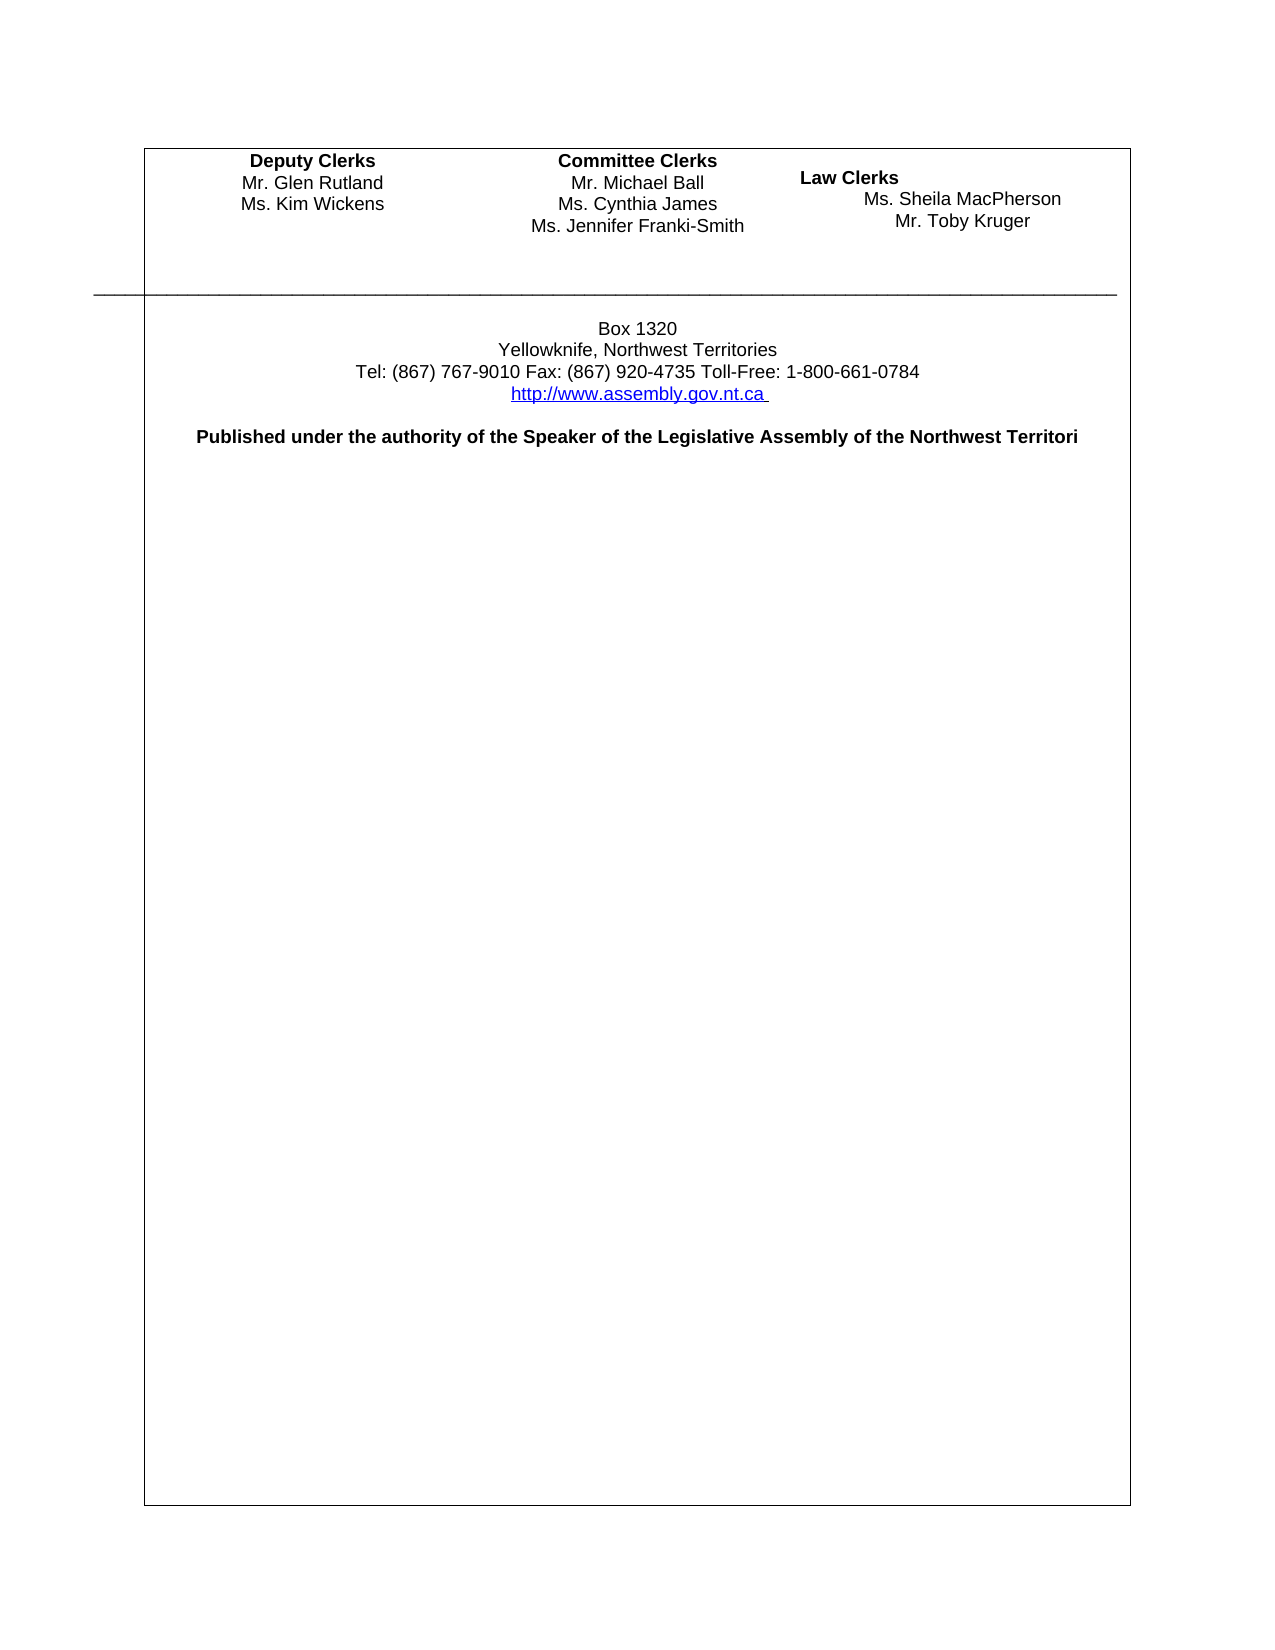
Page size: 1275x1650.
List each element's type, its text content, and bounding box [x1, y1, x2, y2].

text Ms. Sheila MacPherson [800, 188, 1125, 210]
text http://www.assembly.gov.nt.ca [150, 382, 1125, 404]
text Ms. Jennifer Franki-SmithLaw Clerks [475, 215, 800, 236]
text Ms. Cynthia James [475, 193, 800, 215]
text Committee Clerks [475, 150, 800, 172]
text __________________________________________________________________________________________________ [94, 274, 1125, 296]
text Box 1320 [150, 318, 1125, 339]
text Published under the authority of the Speaker of the Legislative Assembly of the Northwest Territori [150, 425, 1125, 447]
text Mr. Toby Kruger [800, 210, 1125, 231]
text Mr. Michael Ball [475, 172, 800, 193]
text Tel: (867) 767-9010 Fax: (867) 920-4735 Toll-Free: 1-800-661-0784 [150, 361, 1125, 382]
text Yellowknife, Northwest Territories [150, 339, 1125, 361]
text Mr. Glen Rutland [150, 172, 475, 193]
text Deputy Clerks [150, 150, 475, 172]
text Ms. Kim Wickens [150, 193, 475, 215]
